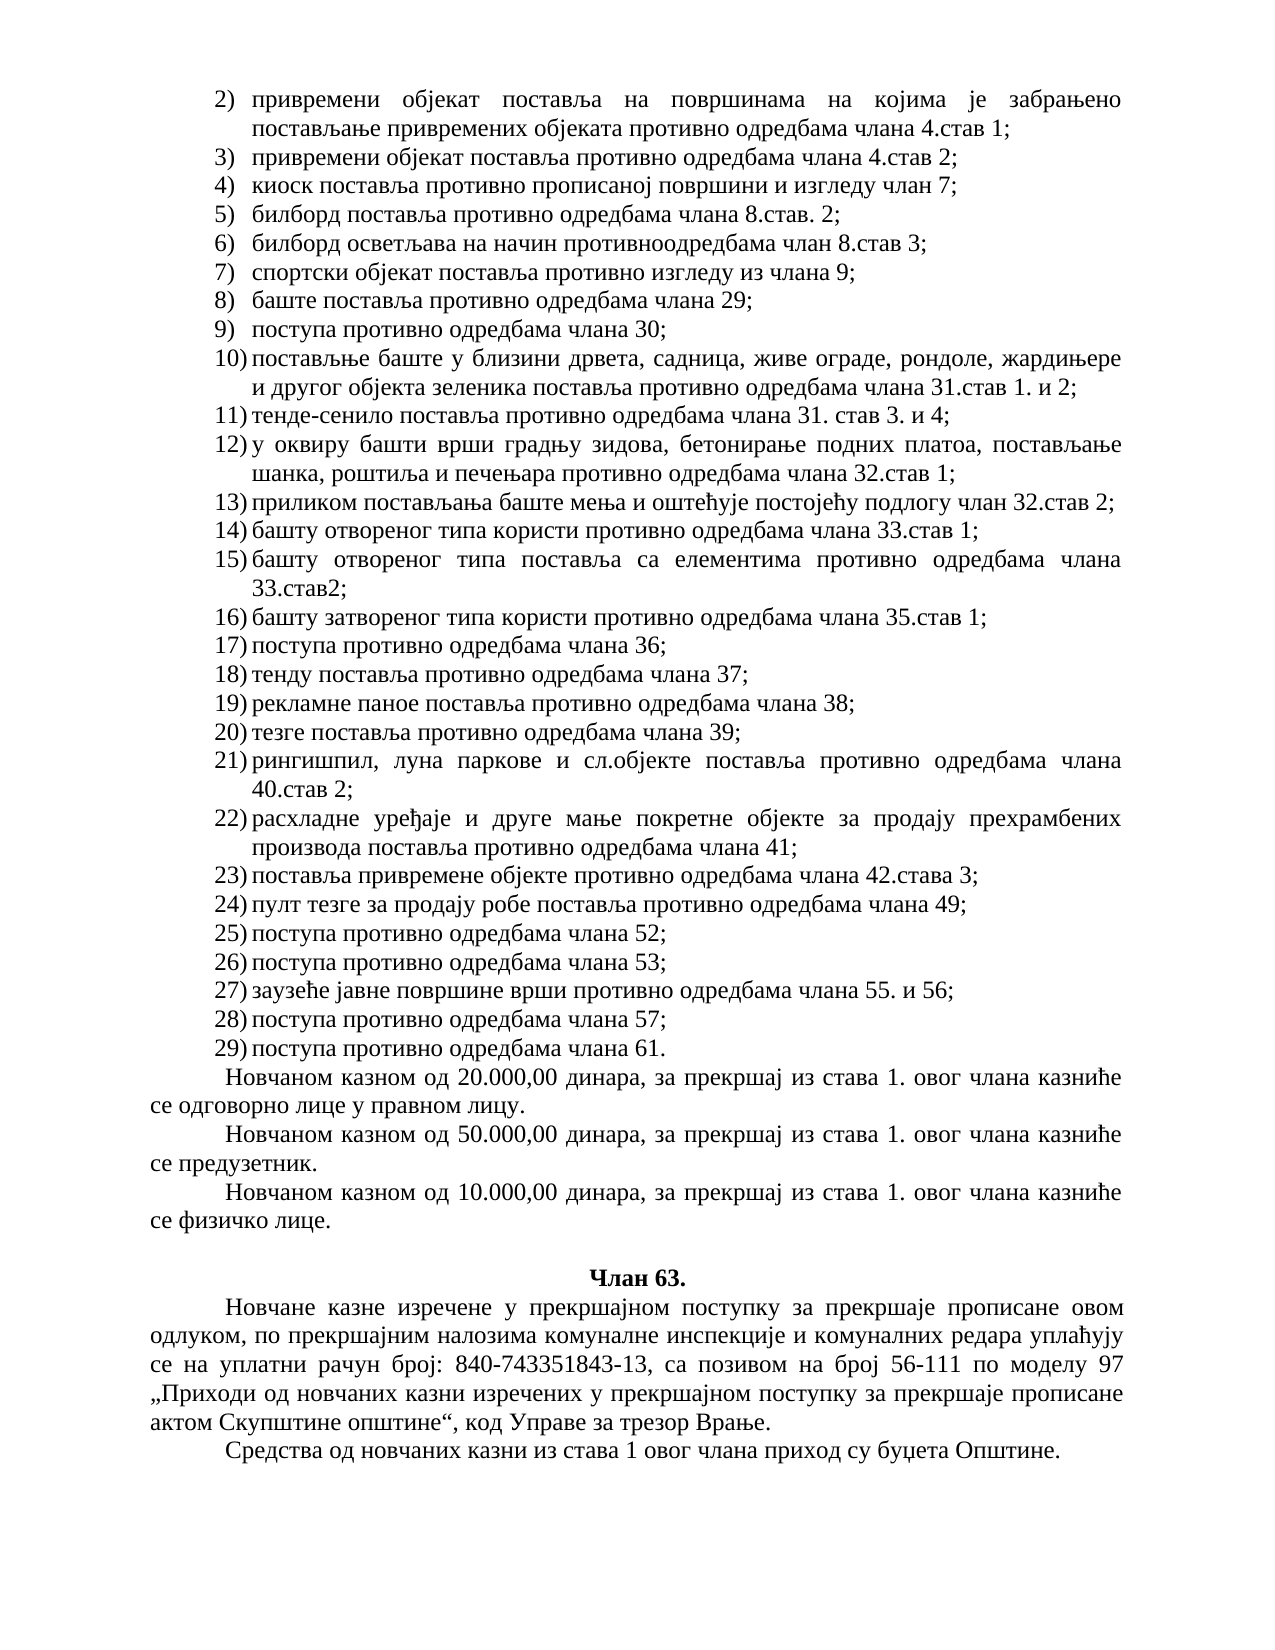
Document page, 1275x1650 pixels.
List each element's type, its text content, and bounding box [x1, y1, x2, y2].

list поступа противно одредбама члана 30; [214, 314, 1122, 343]
list тенду поставља противно одредбама члана 37; [214, 659, 1122, 688]
text Члан 63. [176, 1263, 1099, 1292]
list билборд осветљава на начин противноодредбама члан 8.став 3; [214, 228, 1122, 257]
list у оквиру башти врши градњу зидова, бетонирање подних платоа, постављање шанка, роштиља и печењара противно одредбама члана 32.став 1; [214, 429, 1122, 487]
list постављње баште у близини дрвета, садница, живе ограде, рондоле, жардињере и другог објекта зеленика поставља противно одредбама члана 31.став 1. и 2; [214, 343, 1122, 401]
text Новчане казне изречене у прекршајном поступку за прекршаје прописане овом одлуком, по прекршајним налозима комуналне инспекције и комуналних редара уплаћују се на уплатни рачун број: 840-743351843-13, са позивом на број 56-111 по моделу 97 „Приходи од новчаних казни изречених у прекршајном поступку за прекршаје прописане актом Скупштине општине“, код Управе за трезор Врање. [150, 1292, 1125, 1436]
list киоск поставља противно прописаној површини и изгледу члан 7; [214, 171, 1122, 199]
list поступа противно одредбама члана 52; [214, 918, 1122, 947]
list рекламне паное поставља противно одредбама члана 38; [214, 688, 1122, 717]
list пулт тезге за продају робе поставља противно одредбама члана 49; [214, 889, 1122, 918]
list тенде-сенило поставља противно одредбама члана 31. став 3. и 4; [214, 401, 1122, 429]
list тезге поставља противно одредбама члана 39; [214, 717, 1122, 746]
list башту отвореног типа користи противно одредбама члана 33.став 1; [214, 516, 1122, 544]
list поступа противно одредбама члана 36; [214, 631, 1122, 659]
list башту затвореног типа користи противно одредбама члана 35.став 1; [214, 602, 1122, 631]
list расхладне уређаје и друге мање покретне објекте за продају прехрамбених производа поставља противно одредбама члана 41; [214, 803, 1122, 861]
text Новчаном казном од 10.000,00 динара, за прекршај из става 1. овог члана казниће се физичко лице. [150, 1177, 1122, 1234]
list поступа противно одредбама члана 53; [214, 947, 1122, 976]
text Средства од новчаних казни из става 1 овог члана приход су буџета Општине. [150, 1436, 1125, 1464]
list поставља привремене објекте противно одредбама члана 42.става 3; [214, 861, 1122, 889]
list привремени објекат поставља на површинама на којима је забрањено постављање привремених објеката противно одредбама члана 4.став 1; [214, 84, 1122, 142]
list билборд поставља противно одредбама члана 8.став. 2; [214, 199, 1122, 228]
list поступа противно одредбама члана 57; [214, 1004, 1122, 1033]
list поступа противно одредбама члана 61. [214, 1033, 1122, 1062]
text Новчаном казном од 50.000,00 динара, за прекршај из става 1. овог члана казниће се предузетник. [150, 1119, 1122, 1177]
list баште поставља противно одредбама члана 29; [214, 286, 1122, 314]
list рингишпил, луна паркове и сл.објекте поставља противно одредбама члана 40.став 2; [214, 746, 1122, 803]
list приликом постављања баште мења и оштећује постојећу подлогу члан 32.став 2; [214, 487, 1122, 516]
text Новчаном казном од 20.000,00 динара, за прекршај из става 1. овог члана казниће се одговорно лице у правном лицу. [150, 1062, 1122, 1119]
list заузеће јавне површине врши противно одредбама члана 55. и 56; [214, 976, 1122, 1004]
list привремени објекат поставља противно одредбама члана 4.став 2; [214, 142, 1122, 171]
list башту отвореног типа поставља са елементима противно одредбама члана 33.став2; [214, 544, 1122, 602]
list спортски објекат поставља противно изгледу из члана 9; [214, 257, 1122, 286]
